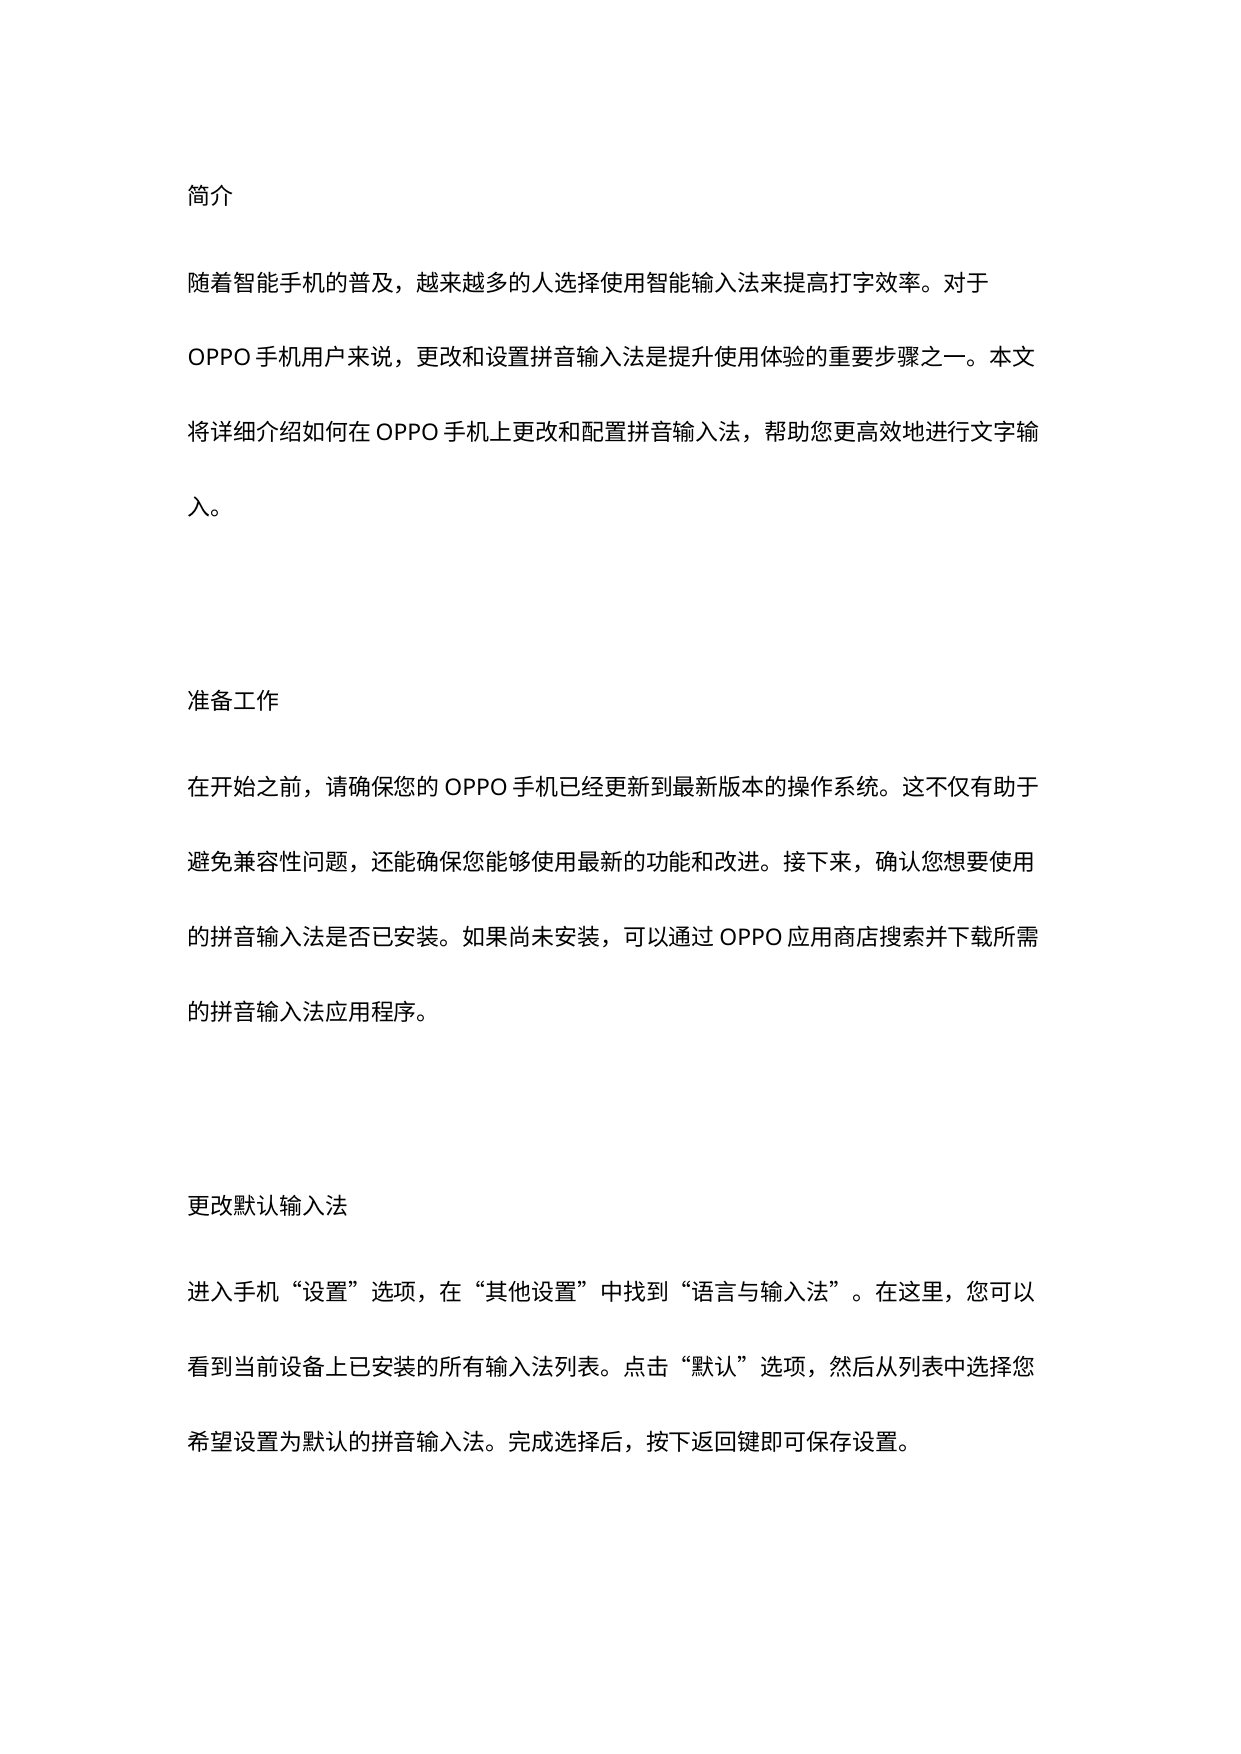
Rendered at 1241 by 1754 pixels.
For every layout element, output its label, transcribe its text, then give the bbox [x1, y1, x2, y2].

text 准备工作 [187, 667, 1053, 732]
text 在开始之前，请确保您的OPPO手机已经更新到最新版本的操作系统。这不仅有助于避免兼容性问题，还能确保您能够使用最新的功能和改进。接下来，确认您想要使用的拼音输入法是否已安装。如果尚未安装，可以通过OPPO应用商店搜索并下载所需的拼音输入法应用程序。 [187, 753, 1053, 1042]
text 进入手机“设置”选项，在“其他设置”中找到“语言与输入法”。在这里，您可以看到当前设备上已安装的所有输入法列表。点击“默认”选项，然后从列表中选择您希望设置为默认的拼音输入法。完成选择后，按下返回键即可保存设置。 [187, 1258, 1053, 1473]
text 随着智能手机的普及，越来越多的人选择使用智能输入法来提高打字效率。对于OPPO手机用户来说，更改和设置拼音输入法是提升使用体验的重要步骤之一。本文将详细介绍如何在OPPO手机上更改和配置拼音输入法，帮助您更高效地进行文字输入。 [187, 248, 1053, 538]
text 更改默认输入法 [187, 1172, 1053, 1237]
text 简介 [187, 162, 1053, 227]
